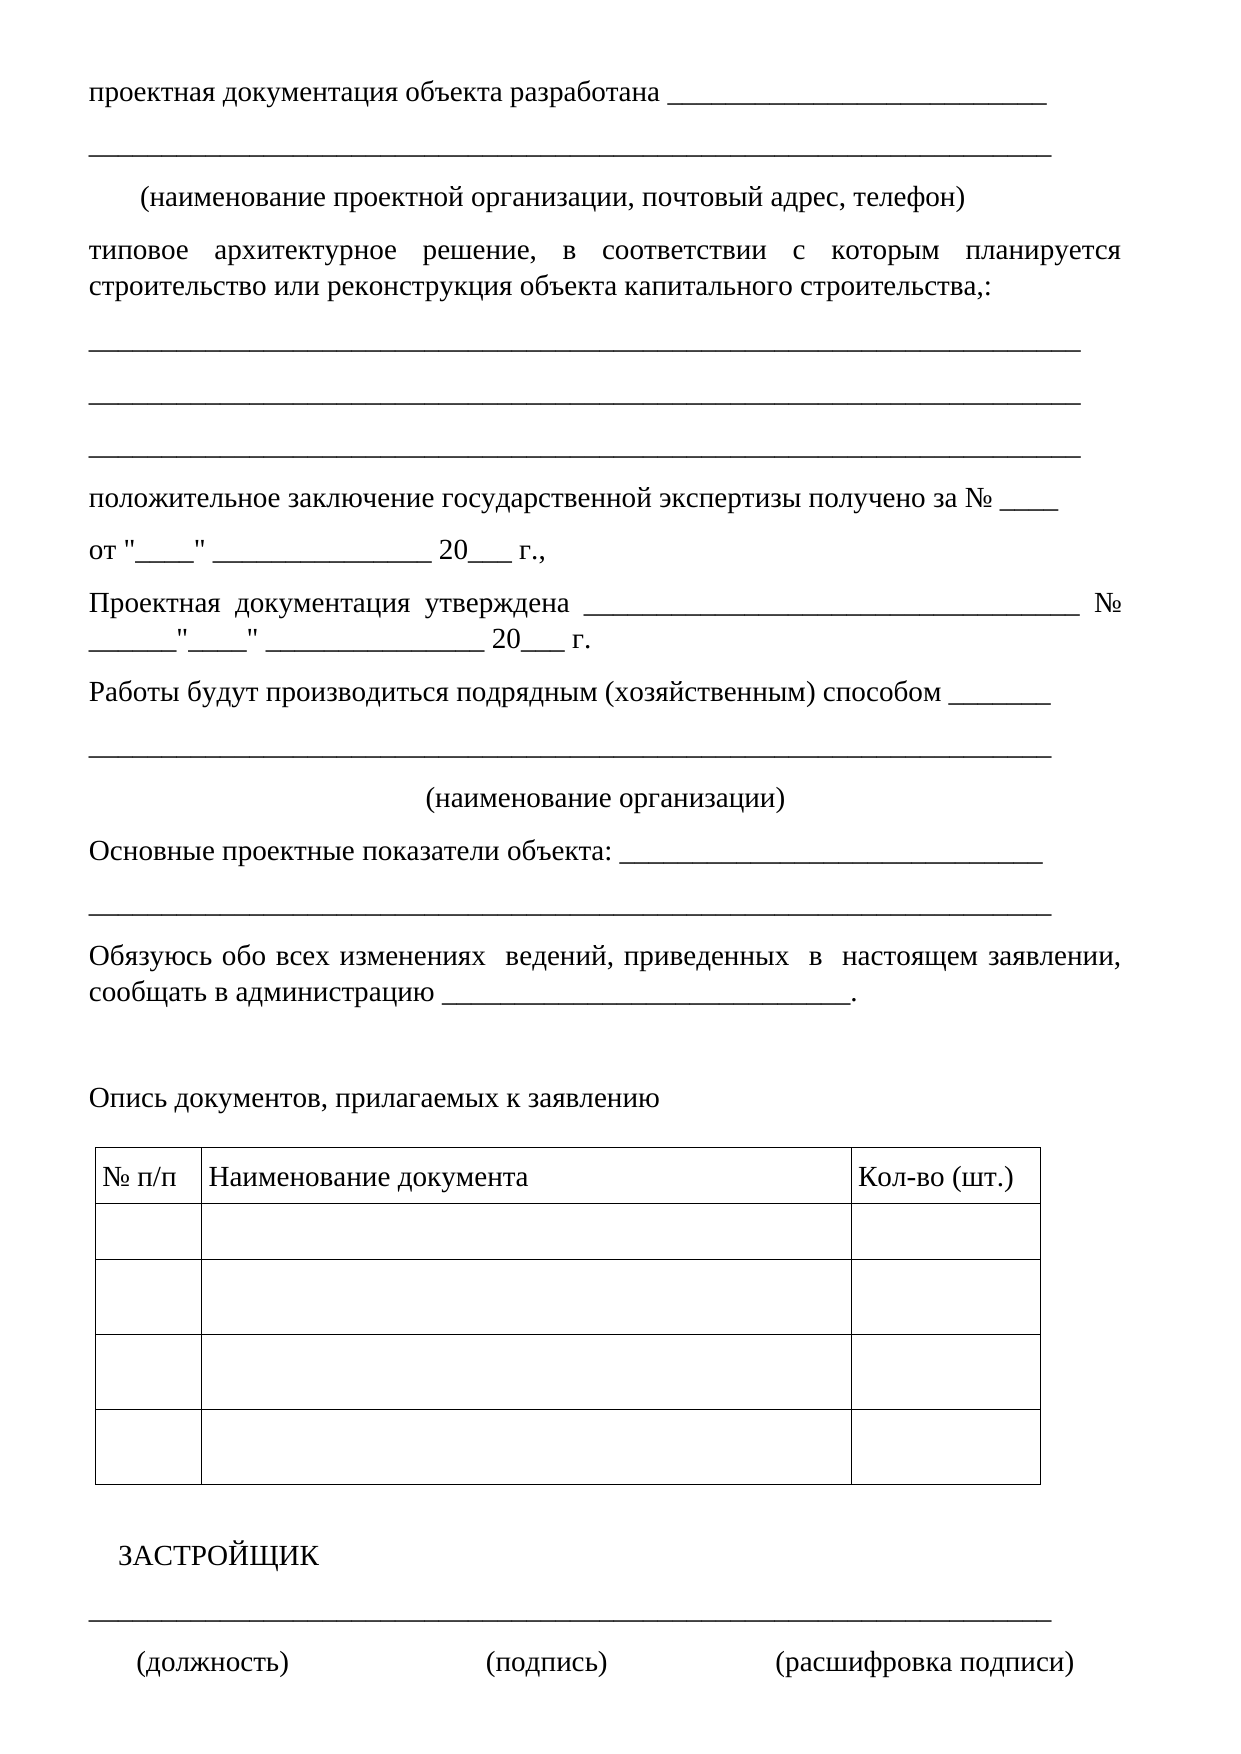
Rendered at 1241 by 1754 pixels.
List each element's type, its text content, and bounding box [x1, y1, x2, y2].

table_cell [96, 1204, 201, 1259]
table_cell [202, 1260, 851, 1334]
text (наименование проектной организации, почтовый адрес, телефон) [89, 179, 1122, 213]
text (должность) (подпись) (расшифровка подписи) [89, 1644, 1122, 1677]
table_cell [202, 1335, 851, 1409]
table_cell [852, 1335, 1040, 1409]
table_cell [202, 1204, 851, 1259]
text __________________________________________________________________ [89, 727, 1122, 761]
table_header Кол-во (шт.) [852, 1148, 1040, 1203]
table_cell [852, 1204, 1040, 1259]
table_cell [852, 1260, 1040, 1334]
text Опись документов, прилагаемых к заявлению [89, 1080, 1122, 1114]
text положительное заключение государственной экспертизы получено за № ____ [89, 480, 1122, 513]
table_cell [96, 1260, 201, 1334]
text ЗАСТРОЙЩИК [89, 1538, 1122, 1572]
text ____________________________________________________________________ [89, 427, 1122, 460]
text ____________________________________________________________________ [89, 374, 1122, 408]
text проектная документация объекта разработана __________________________ [89, 74, 1122, 107]
table_header № п/п [96, 1148, 201, 1203]
table_cell [96, 1335, 201, 1409]
text __________________________________________________________________ [89, 1591, 1122, 1624]
text __________________________________________________________________ [89, 127, 1122, 160]
table_header Наименование документа [202, 1148, 851, 1203]
text (наименование организации) [89, 780, 1122, 813]
text типовое архитектурное решение, в соответствии с которым планируется строительство или реконструкция объекта капитального строительства,: [89, 232, 1122, 302]
text Обязуюсь обо всех изменениях ведений, приведенных в настоящем заявлении, сообщать в администрацию ____________________________. [89, 938, 1122, 1008]
text Проектная документация утверждена __________________________________ № ______"____" _______________ 20___ г. [89, 585, 1122, 655]
text __________________________________________________________________ [89, 886, 1122, 919]
table_cell [202, 1410, 851, 1484]
text Основные проектные показатели объекта: _____________________________ [89, 833, 1122, 866]
text от "____" _______________ 20___ г., [89, 532, 1122, 566]
table_cell [852, 1410, 1040, 1484]
text ____________________________________________________________________ [89, 321, 1122, 355]
text Работы будут производиться подрядным (хозяйственным) способом _______ [89, 674, 1122, 708]
table_cell [96, 1410, 201, 1484]
